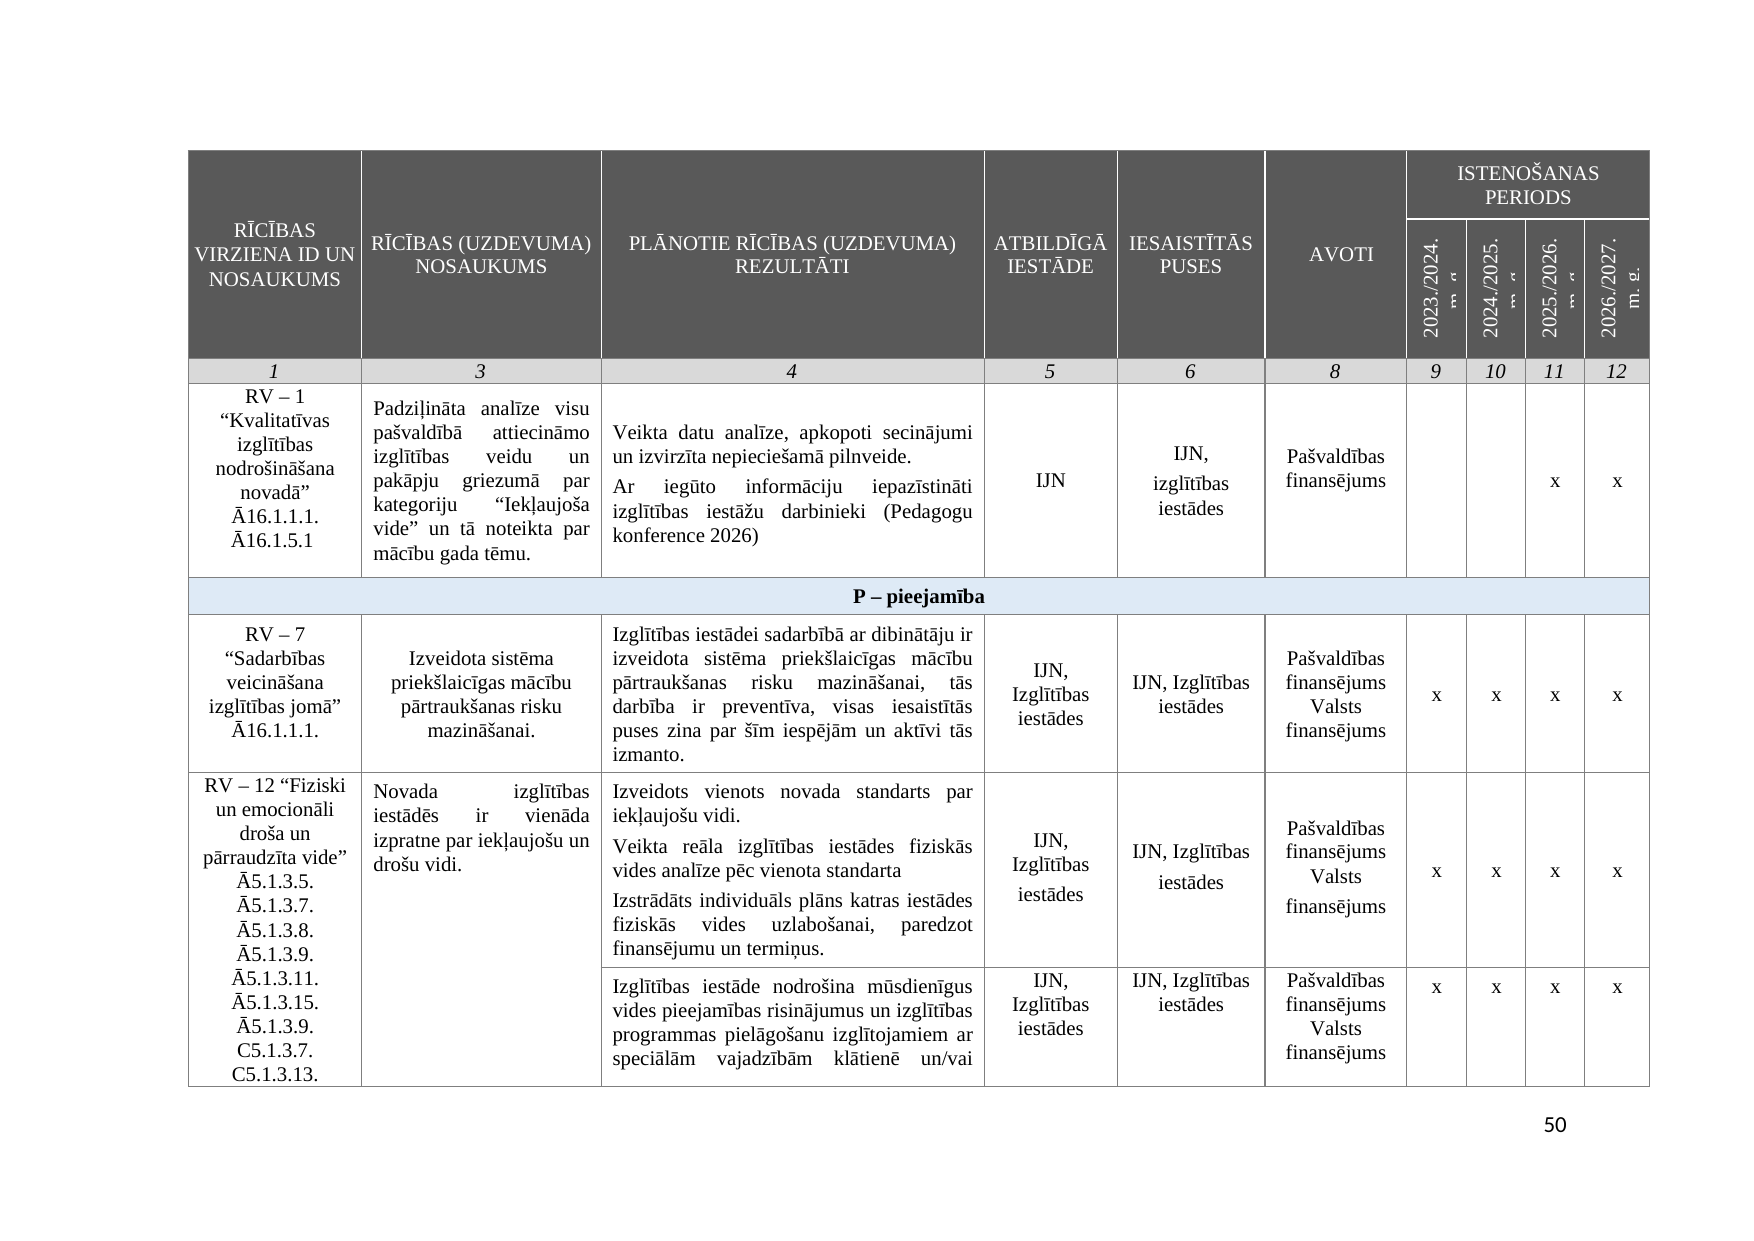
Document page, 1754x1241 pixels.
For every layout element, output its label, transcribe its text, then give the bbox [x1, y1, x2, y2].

table_cell 3 [362, 359, 601, 383]
table_cell [1407, 384, 1466, 577]
table_cell x [1526, 384, 1584, 577]
table_cell x [1585, 615, 1649, 772]
table_cell 8 [1266, 359, 1406, 383]
table_header IESAISTĪTĀS PUSES [1118, 151, 1264, 358]
table_cell 9 [1407, 359, 1466, 383]
table_cell 11 [1526, 359, 1584, 383]
table_cell IJN, Izglītības iestādes [1118, 615, 1264, 772]
table_cell P – pieejamība [189, 578, 1649, 614]
table_cell Veikta datu analīze, apkopoti secinājumi un izvirzīta nepieciešamā pilnveide. Ar iegūto informāciju iepazīstināti izglītības iestāžu darbinieki (Pedagogu konference 2026) [602, 384, 984, 577]
table_cell Izglītības iestādei sadarbībā ar dibinātāju ir izveidota sistēma priekšlaicīgas mācību pārtraukšanas risku mazināšanai, tās darbība ir preventīva, visas iesaistītās puses zina par šīm iespējām un aktīvi tās izmanto. [602, 615, 984, 772]
table_header AVOTI [1266, 151, 1406, 358]
table_cell 2025./2026. m. g. [1526, 220, 1584, 358]
table_cell x [1585, 384, 1649, 577]
table_cell Padziļināta analīze visu pašvaldībā attiecināmo izglītības veidu un pakāpju griezumā par kategoriju “Iekļaujoša vide” un tā noteikta par mācību gada tēmu. [362, 384, 601, 577]
table_header ISTENOŠANAS PERIODS [1407, 151, 1649, 218]
table_cell IJN, Izglītības iestādes [985, 773, 1117, 967]
table_header RĪCĪBAS VIRZIENA ID UN NOSAUKUMS [189, 151, 361, 358]
table_cell x [1467, 615, 1525, 772]
table_cell RV – 12 “Fiziski un emocionāli droša un pārraudzīta vide” Ā5.1.3.5. Ā5.1.3.7. Ā5.1.3.8. Ā5.1.3.9. Ā5.1.3.11. Ā5.1.3.15. Ā5.1.3.9. C5.1.3.7. C5.1.3.13. C5.1.3.14. C9.1.1.3. Ā12.2.2.2. [189, 773, 361, 1086]
table_cell x [1467, 968, 1525, 1086]
table_cell x [1407, 615, 1466, 772]
table_cell 6 [1118, 359, 1264, 383]
table_cell RV – 1 “Kvalitatīvas izglītības nodrošināšana novadā” Ā16.1.1.1. Ā16.1.5.1 [189, 384, 361, 577]
table_cell x [1526, 773, 1584, 967]
table_cell Izveidota sistēma priekšlaicīgas mācību pārtraukšanas risku mazināšanai. [362, 615, 601, 772]
table_cell IJN, Izglītības iestādes [985, 615, 1117, 772]
table_cell IJN, Izglītības iestādes [1118, 968, 1264, 1086]
table_cell 5 [985, 359, 1117, 383]
table_cell x [1526, 615, 1584, 772]
table_cell Pašvaldības finansējums Valsts finansējums [1266, 968, 1406, 1086]
table_header PLĀNOTIE RĪCĪBAS (UZDEVUMA) REZULTĀTI [602, 151, 984, 358]
table_cell 4 [602, 359, 984, 383]
table_cell Pašvaldības finansējums Valsts finansējums [1266, 615, 1406, 772]
table_cell IJN, Izglītības iestādes [1118, 773, 1264, 967]
table_cell RV – 7 “Sadarbības veicināšana izglītības jomā” Ā16.1.1.1. [189, 615, 361, 772]
table_cell Novada izglītības iestādēs ir vienāda izpratne par iekļaujošu un drošu vidi. [362, 773, 601, 1086]
table_cell 2023./2024. m. g. [1407, 220, 1466, 358]
table_cell IJN [985, 384, 1117, 577]
table_header RĪCĪBAS (UZDEVUMA) NOSAUKUMS [362, 151, 601, 358]
table_cell Izveidots vienots novada standarts par iekļaujošu vidi. Veikta reāla izglītības iestādes fiziskās vides analīze pēc vienota standarta Izstrādāts individuāls plāns katras iestādes fiziskās vides uzlabošanai, paredzot finansējumu un termiņus. [602, 773, 984, 967]
table_cell 2026./2027. m. g. [1585, 220, 1649, 358]
table_cell x [1585, 968, 1649, 1086]
table_cell IJN, Izglītības iestādes [985, 968, 1117, 1086]
table_header ATBILDĪGĀ IESTĀDE [985, 151, 1117, 358]
table_cell x [1407, 968, 1466, 1086]
table_cell [1467, 384, 1525, 577]
table_cell x [1585, 773, 1649, 967]
table_cell 2024./2025. m. g. [1467, 220, 1525, 358]
table_cell 12 [1585, 359, 1649, 383]
table_cell Pašvaldības finansējums Valsts finansējums [1266, 773, 1406, 967]
table_cell Izglītības iestāde nodrošina mūsdienīgus vides pieejamības risinājumus un izglītības programmas pielāgošanu izglītojamiem ar speciālām vajadzībām klātienē un/vai attālināti. [602, 968, 984, 1086]
table_cell 10 [1467, 359, 1525, 383]
table_cell IJN, izglītības iestādes [1118, 384, 1264, 577]
table_cell x [1407, 773, 1466, 967]
table_cell x [1526, 968, 1584, 1086]
table_cell x [1467, 773, 1525, 967]
table_cell 1 [189, 359, 361, 383]
table_cell Pašvaldības finansējums [1266, 384, 1406, 577]
